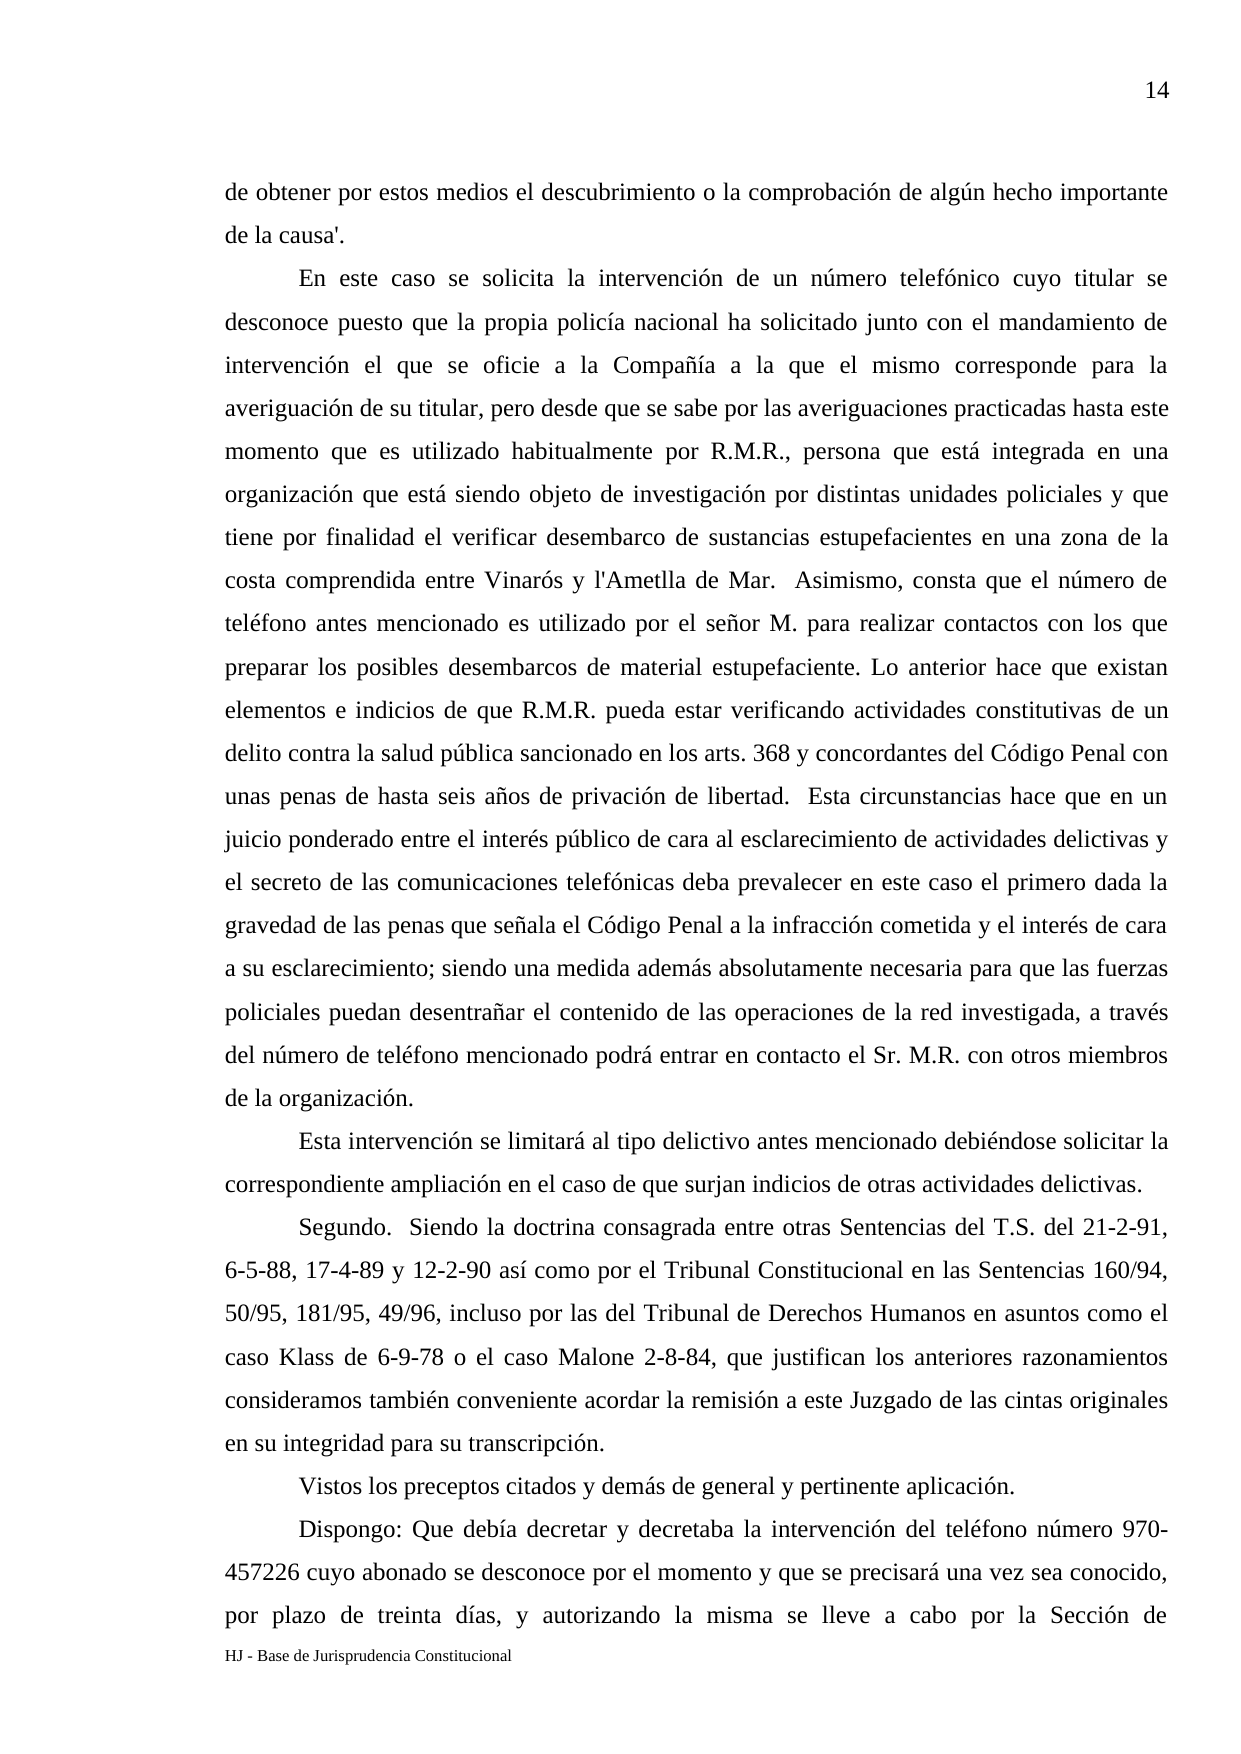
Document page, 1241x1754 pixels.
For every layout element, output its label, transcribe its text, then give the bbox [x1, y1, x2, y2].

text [224, 1514, 1169, 1629]
text Vistos los preceptos citados y demás de general y pertinente aplicación. [224, 1471, 1169, 1500]
text En este caso se solicita la intervención de un número telefónico cuyo titular se desconoce puesto que la propia policía nacional ha solicitado junto con el mandamiento de intervención el que se oficie a la Compañía a la que el mismo corresponde para la averiguación de su titular, pero desde que se sabe por las averiguaciones practicadas hasta este momento que es utilizado habitualmente por R.M.R., persona que está integrada en una organización que está siendo objeto de investigación por distintas unidades policiales y que tiene por finalidad el verificar desembarco de sustancias estupefacientes en una zona de la costa comprendida entre Vinarós y l'Ametlla de Mar. Asimismo, consta que el número de teléfono antes mencionado es utilizado por el señor M. para realizar contactos con los que preparar los posibles desembarcos de material estupefaciente. Lo anterior hace que existan elementos e indicios de que R.M.R. pueda estar verificando actividades constitutivas de un delito contra la salud pública sancionado en los arts. 368 y concordantes del Código Penal con unas penas de hasta seis años de privación de libertad. Esta circunstancias hace que en un juicio ponderado entre el interés público de cara al esclarecimiento de actividades delictivas y el secreto de las comunicaciones telefónicas deba prevalecer en este caso el primero dada la gravedad de las penas que señala el Código Penal a la infracción cometida y el interés de cara a su esclarecimiento; siendo una medida además absolutamente necesaria para que las fuerzas policiales puedan desentrañar el contenido de las operaciones de la red investigada, a través del número de teléfono mencionado podrá entrar en contacto el Sr. M.R. con otros miembros de la organización. [224, 263, 1169, 1112]
text Segundo. Siendo la doctrina consagrada entre otras Sentencias del T.S. del 21-2-91, 6-5-88, 17-4-89 y 12-2-90 así como por el Tribunal Constitucional en las Sentencias 160/94, 50/95, 181/95, 49/96, incluso por las del Tribunal de Derechos Humanos en asuntos como el caso Klass de 6-9-78 o el caso Malone 2-8-84, que justifican los anteriores razonamientos consideramos también conveniente acordar la remisión a este Juzgado de las cintas originales en su integridad para su transcripción. [224, 1212, 1169, 1457]
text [224, 177, 1169, 249]
text Esta intervención se limitará al tipo delictivo antes mencionado debiéndose solicitar la correspondiente ampliación en el caso de que surjan indicios de otras actividades delictivas. [224, 1126, 1169, 1198]
